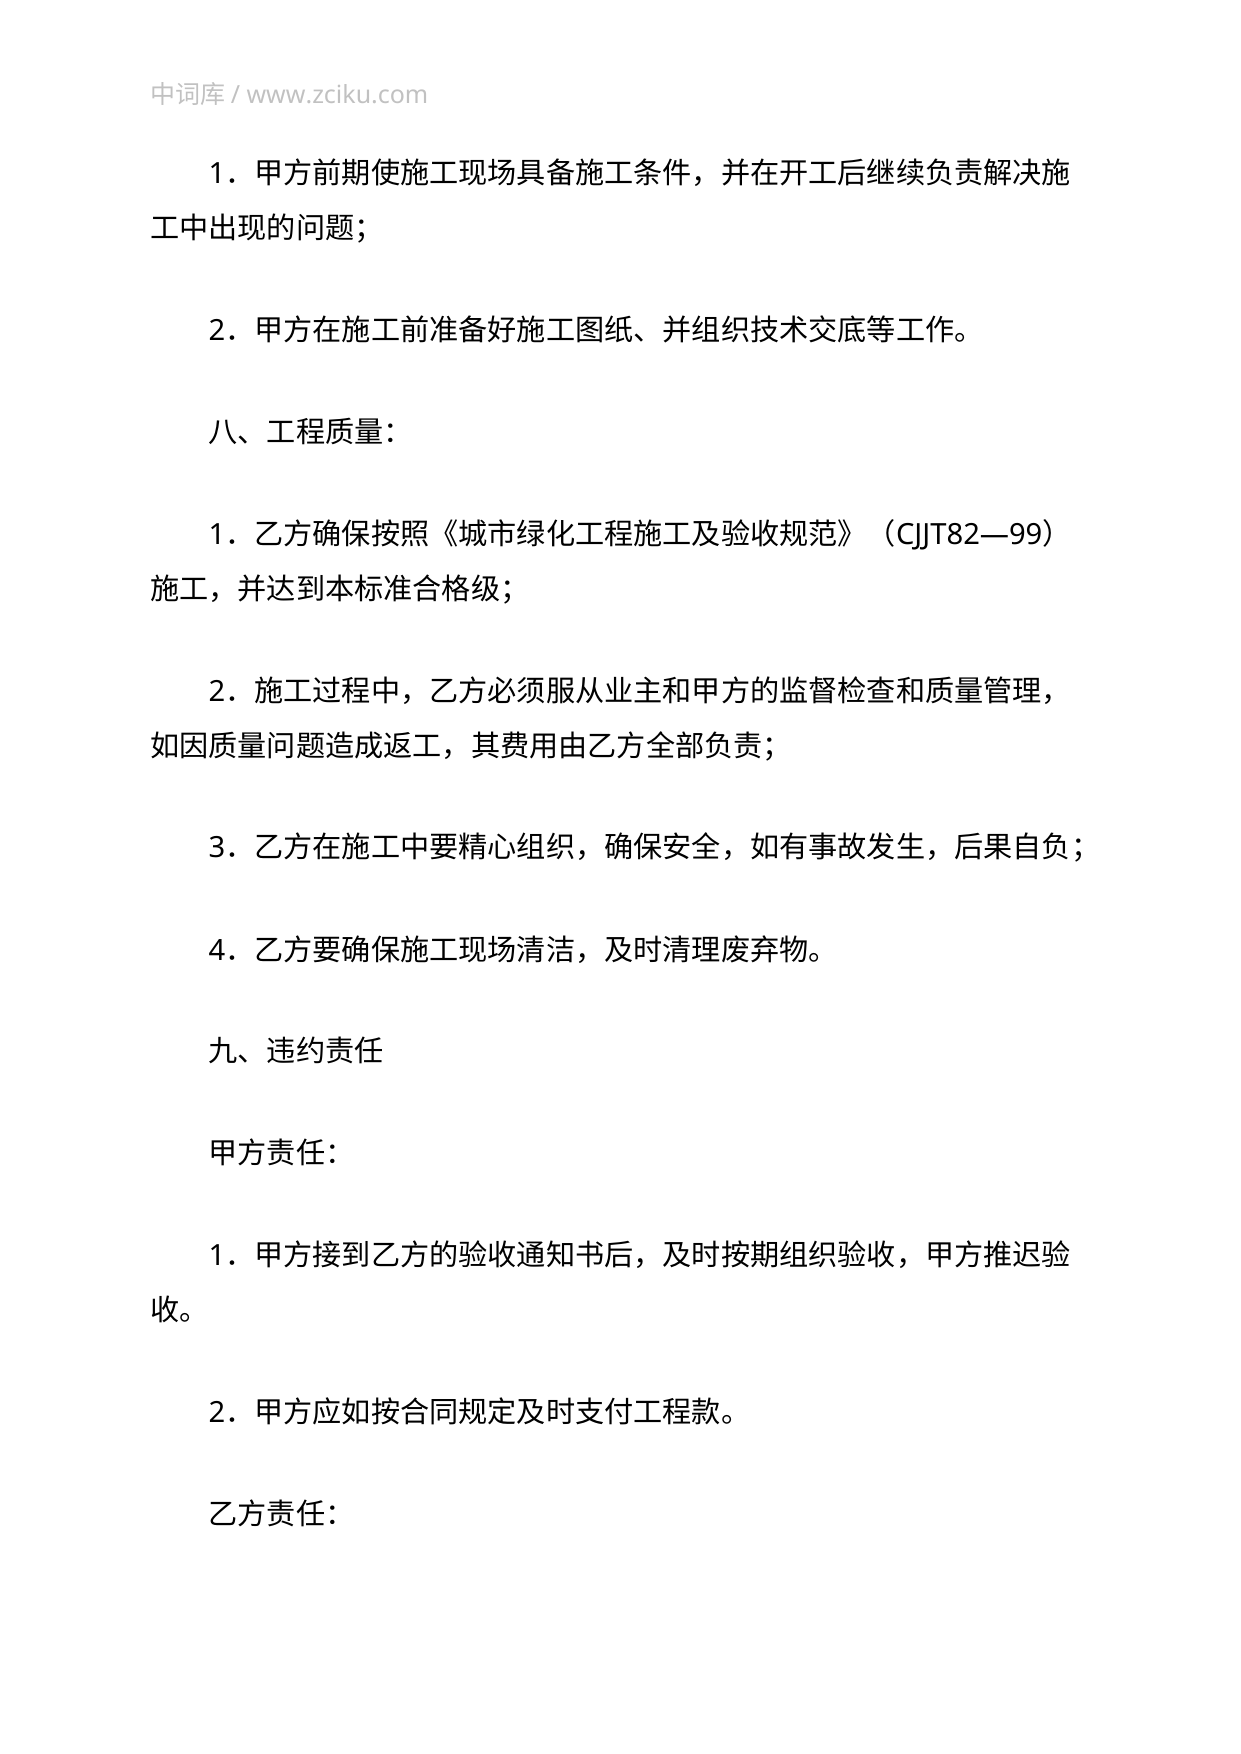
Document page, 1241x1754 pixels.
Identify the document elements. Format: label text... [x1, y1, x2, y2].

text 乙方责任： [150, 1490, 1090, 1533]
text 4．乙方要确保施工现场清洁，及时清理废弃物。 [150, 926, 1090, 968]
text 1．甲方前期使施工现场具备施工条件，并在开工后继续负责解决施工中出现的问题； [150, 150, 1090, 247]
text 甲方责任： [150, 1130, 1090, 1172]
text 2．施工过程中，乙方必须服从业主和甲方的监督检查和质量管理，如因质量问题造成返工，其费用由乙方全部负责； [150, 667, 1090, 764]
text 1．乙方确保按照《城市绿化工程施工及验收规范》（CJJT82—99）施工，并达到本标准合格级； [150, 511, 1090, 608]
text 3．乙方在施工中要精心组织，确保安全，如有事故发生，后果自负； [150, 824, 1090, 866]
text 1．甲方接到乙方的验收通知书后，及时按期组织验收，甲方推迟验收。 [150, 1232, 1090, 1329]
text 九、违约责任 [150, 1028, 1090, 1070]
text 2．甲方在施工前准备好施工图纸、并组织技术交底等工作。 [150, 307, 1090, 349]
text 八、工程质量： [150, 409, 1090, 451]
text 2．甲方应如按合同规定及时支付工程款。 [150, 1388, 1090, 1431]
